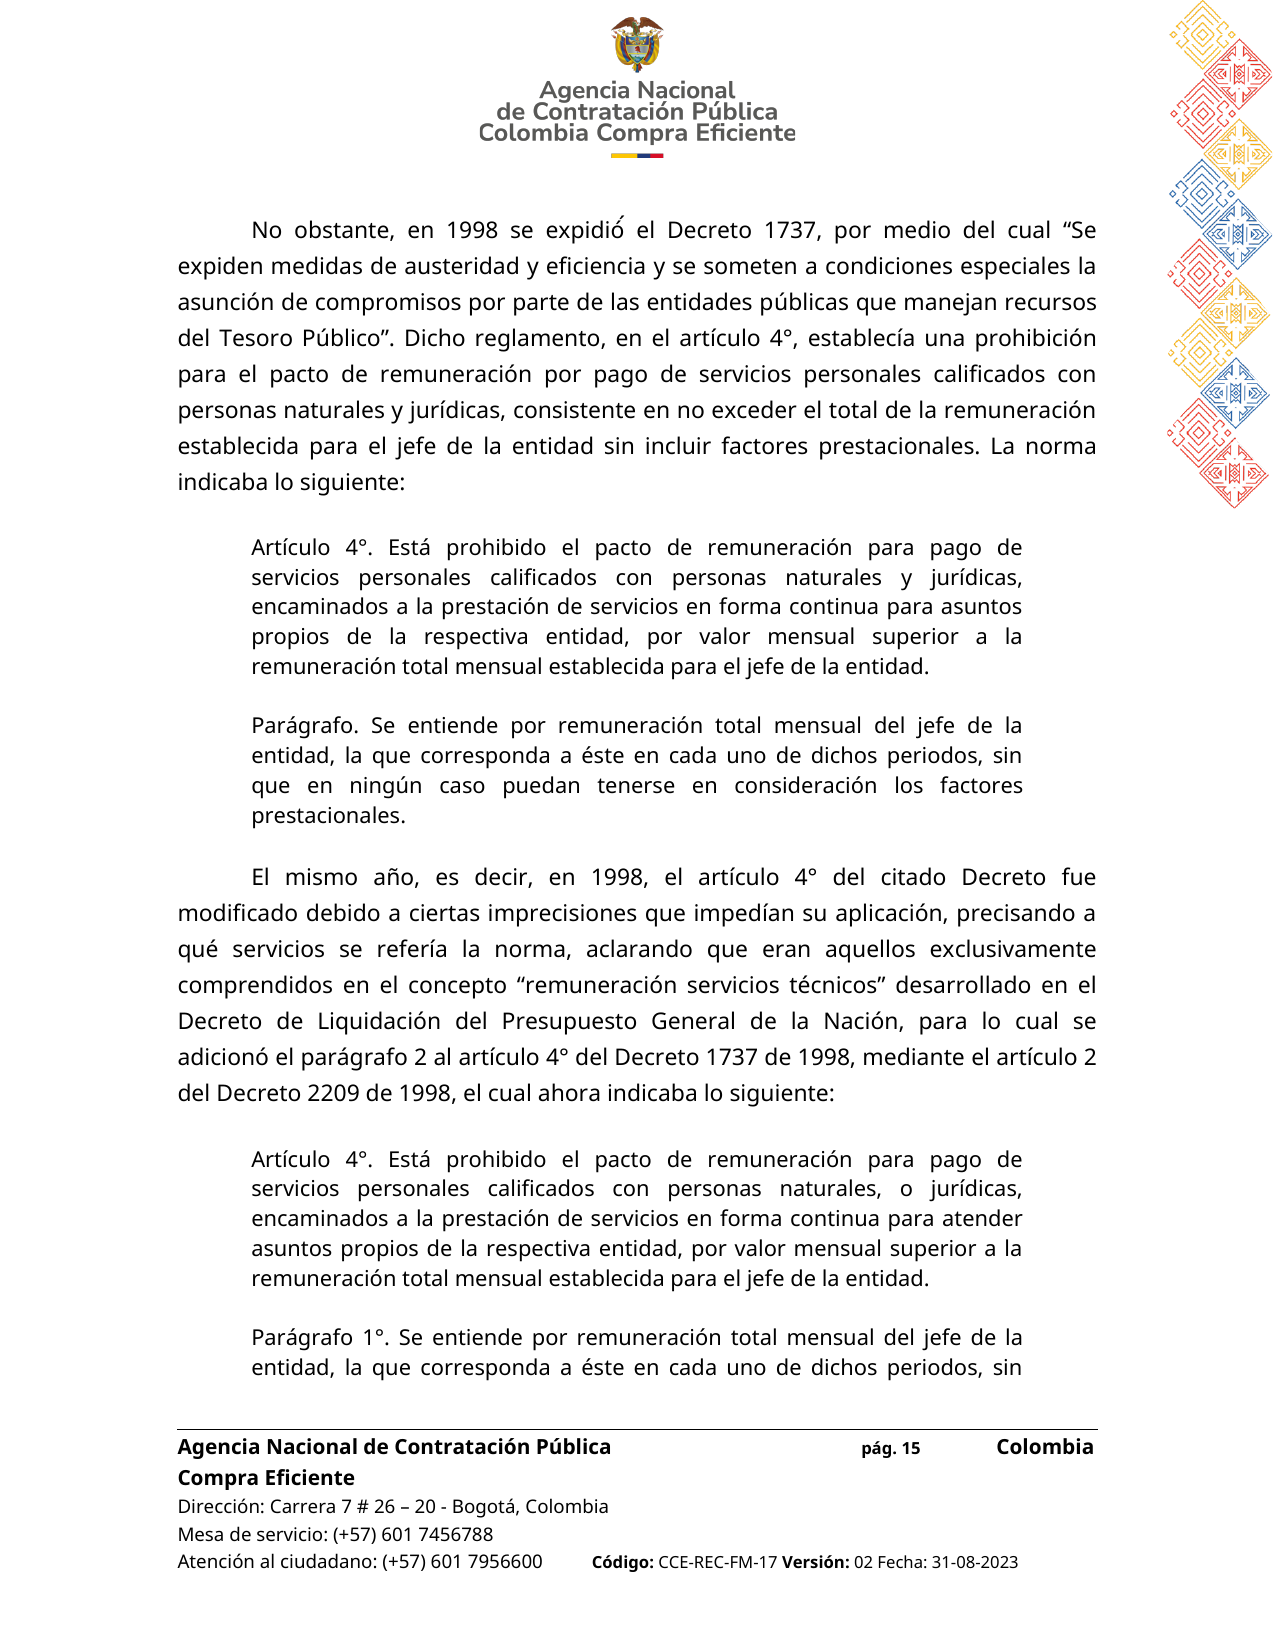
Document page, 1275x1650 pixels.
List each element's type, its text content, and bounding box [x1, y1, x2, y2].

picture [1165, 0, 1272, 506]
text El mismo año, es decir, en 1998, el artículo 4° del citado Decreto fue modificado debido a ciertas imprecisiones que impedían su aplicación, precisando a qué servicios se refería la norma, aclarando que eran aquellos exclusivamente comprendidos en el concepto “remuneración servicios técnicos” desarrollado en el Decreto de Liquidación del Presupuesto General de la Nación, para lo cual se adicionó el parágrafo 2 al artículo 4° del Decreto 1737 de 1998, mediante el artículo 2 del Decreto 2209 de 1998, el cual ahora indicaba lo siguiente: [177, 861, 1098, 1108]
text Artículo 4°. Está prohibido el pacto de remuneración para pago de servicios personales calificados con personas naturales y jurídicas, encaminados a la prestación de servicios en forma continua para asuntos propios de la respectiva entidad, por valor mensual superior a la remuneración total mensual establecida para el jefe de la entidad. [251, 532, 1024, 681]
text Artículo 4°. Está prohibido el pacto de remuneración para pago de servicios personales calificados con personas naturales, o jurídicas, encaminados a la prestación de servicios en forma continua para atender asuntos propios de la respectiva entidad, por valor mensual superior a la remuneración total mensual establecida para el jefe de la entidad. [251, 1144, 1024, 1293]
text No obstante, en 1998 se expidió́ el Decreto 1737, por medio del cual “Se expiden medidas de austeridad y eficiencia y se someten a condiciones especiales la asunción de compromisos por parte de las entidades públicas que manejan recursos del Tesoro Público”. Dicho reglamento, en el artículo 4°, establecía una prohibición para el pacto de remuneración por pago de servicios personales calificados con personas naturales y jurídicas, consistente en no exceder el total de la remuneración establecida para el jefe de la entidad sin incluir factores prestacionales. La norma indicaba lo siguiente: [177, 214, 1098, 497]
picture [479, 17, 796, 158]
text Parágrafo. Se entiende por remuneración total mensual del jefe de la entidad, la que corresponda a éste en cada uno de dichos periodos, sin que en ningún caso puedan tenerse en consideración los factores prestacionales. [251, 710, 1024, 829]
